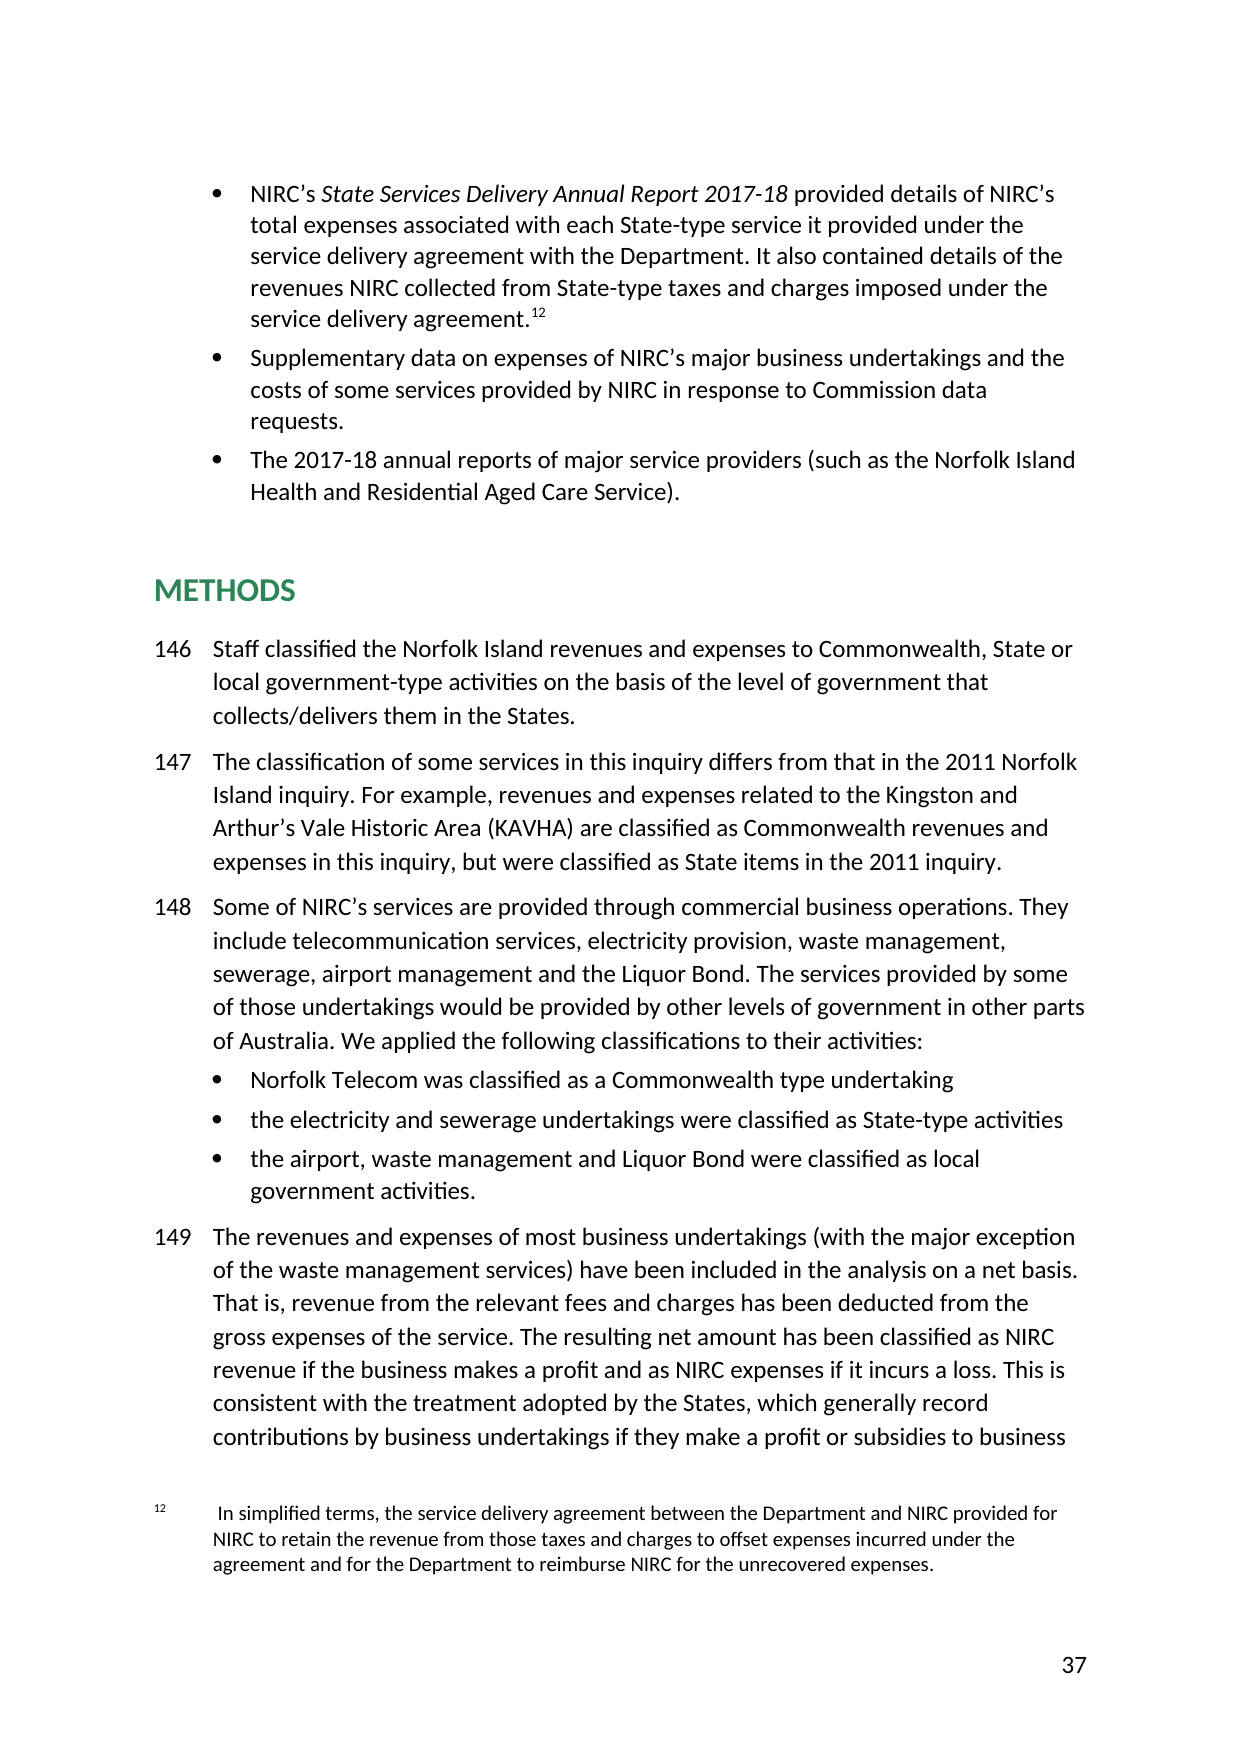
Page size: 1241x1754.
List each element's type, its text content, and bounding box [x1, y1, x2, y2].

list the electricity and sewerage undertakings were classified as State-type activities [213, 1103, 1087, 1134]
list Norfolk Telecom was classified as a Commonwealth type undertaking [213, 1064, 1087, 1095]
text The classification of some services in this inquiry differs from that in the 2011 Norfolk Island inquiry. For example, revenues and expenses related to the Kingston and Arthur’s Vale Historic Area (KAVHA) are classified as Commonwealth revenues and expenses in this inquiry, but were classified as State items in the 2011 inquiry. [153, 743, 1087, 876]
list the airport, waste management and Liquor Bond were classified as local government activities. [213, 1143, 1087, 1205]
list The 2017-18 annual reports of major service providers (such as the Norfolk Island Health and Residential Aged Care Service). [213, 444, 1087, 506]
text Some of NIRC’s services are provided through commercial business operations. They include telecommunication services, electricity provision, waste management, sewerage, airport management and the Liquor Bond. The services provided by some of those undertakings would be provided by other levels of government in other parts of Australia. We applied the following classifications to their activities: [153, 889, 1087, 1055]
list Supplementary data on expenses of NIRC’s major business undertakings and the costs of some services provided by NIRC in response to Commission data requests. [213, 342, 1087, 436]
list NIRC’s State Services Delivery Annual Report 2017-18 provided details of NIRC’s total expenses associated with each State-type service it provided under the service delivery agreement with the Department. It also contained details of the revenues NIRC collected from State-type taxes and charges imposed under the service delivery agreement. [213, 177, 1087, 333]
text Staff classified the Norfolk Island revenues and expenses to Commonwealth, State or local government-type activities on the basis of the level of government that collects/delivers them in the States. [153, 630, 1087, 730]
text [153, 1218, 1087, 1451]
subtitle Methods [153, 569, 1087, 609]
